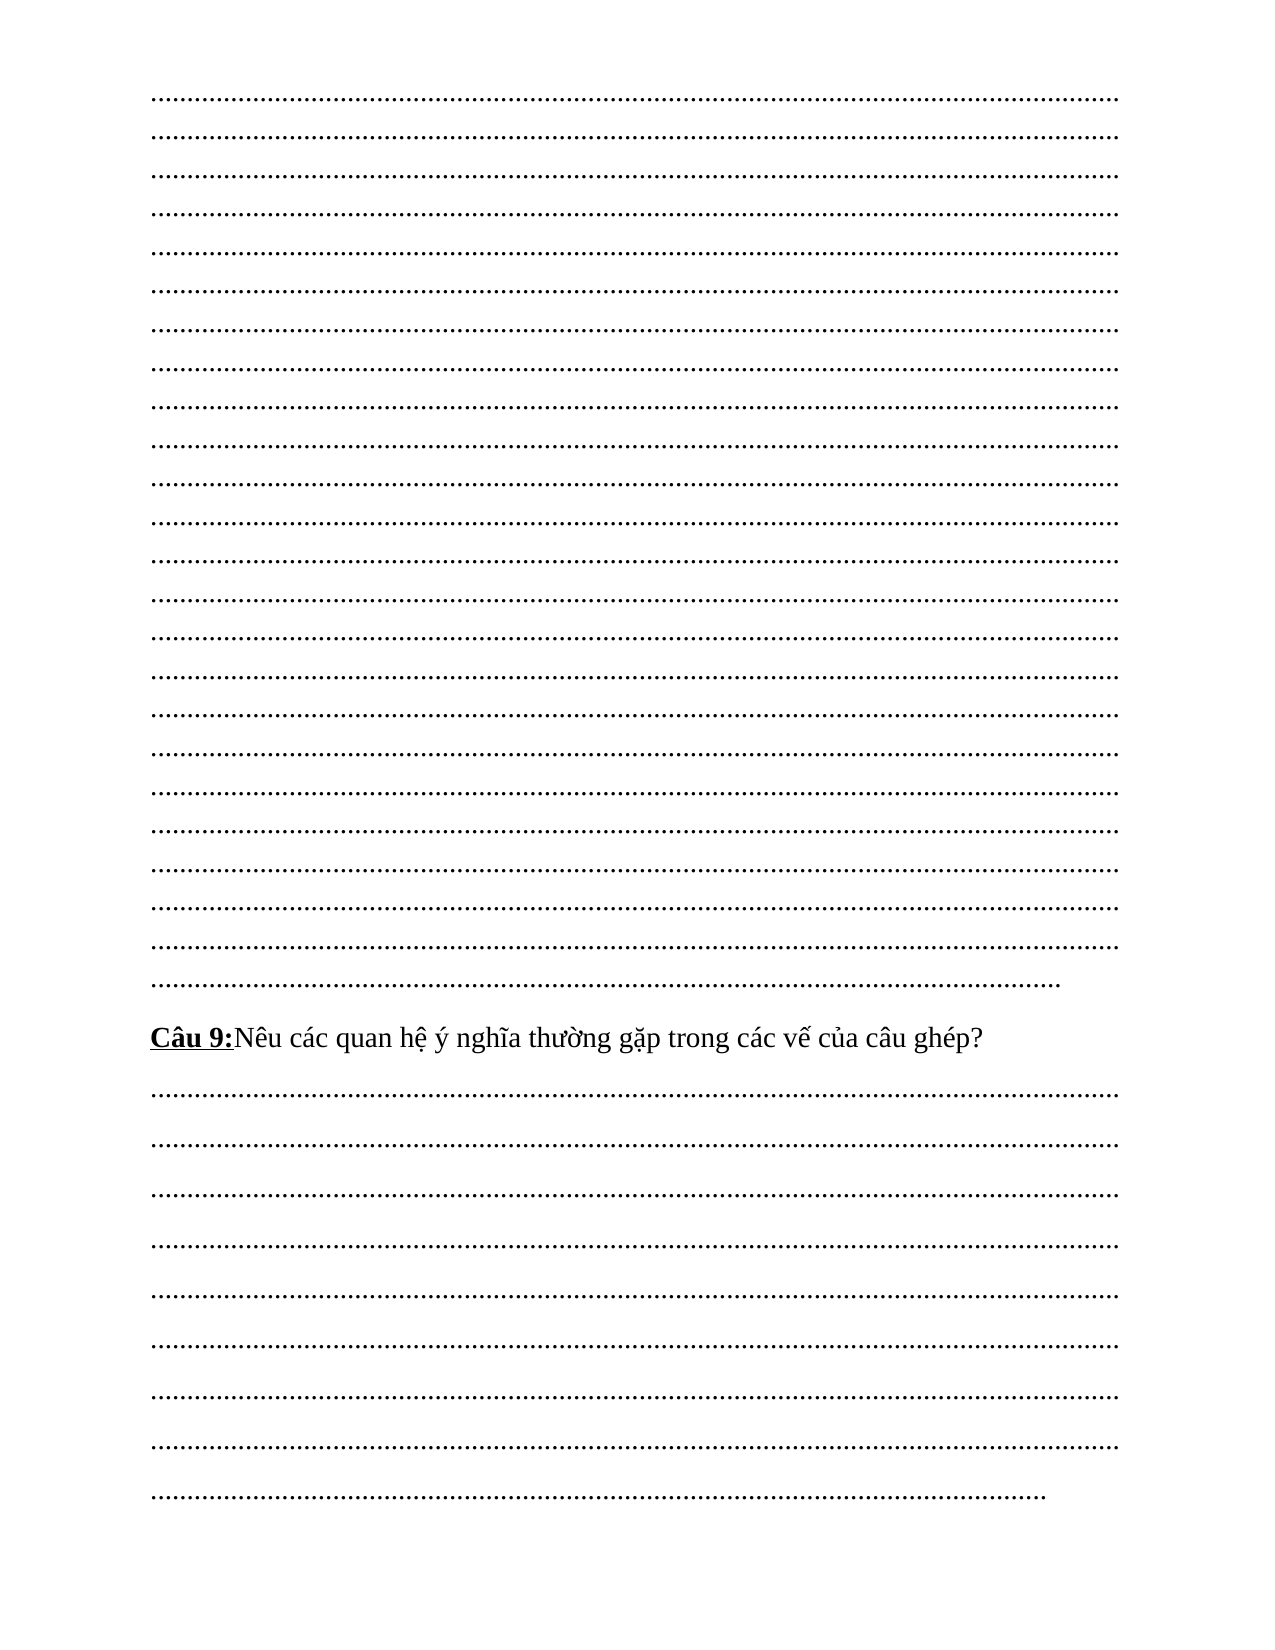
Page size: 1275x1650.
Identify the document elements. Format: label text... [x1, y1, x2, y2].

text Câu 9:Nêu các quan hệ ý nghĩa thường gặp trong các vế của câu ghép? [150, 1020, 1125, 1053]
text ................................................................................................................................................................................................................................................................................................................................................................................................................................................................................................................................................................................................................................................................................................................................................................................................................................................................................................................................................................................................................................................................................................................................................................................................................................... [150, 1070, 1125, 1506]
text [150, 74, 1125, 994]
